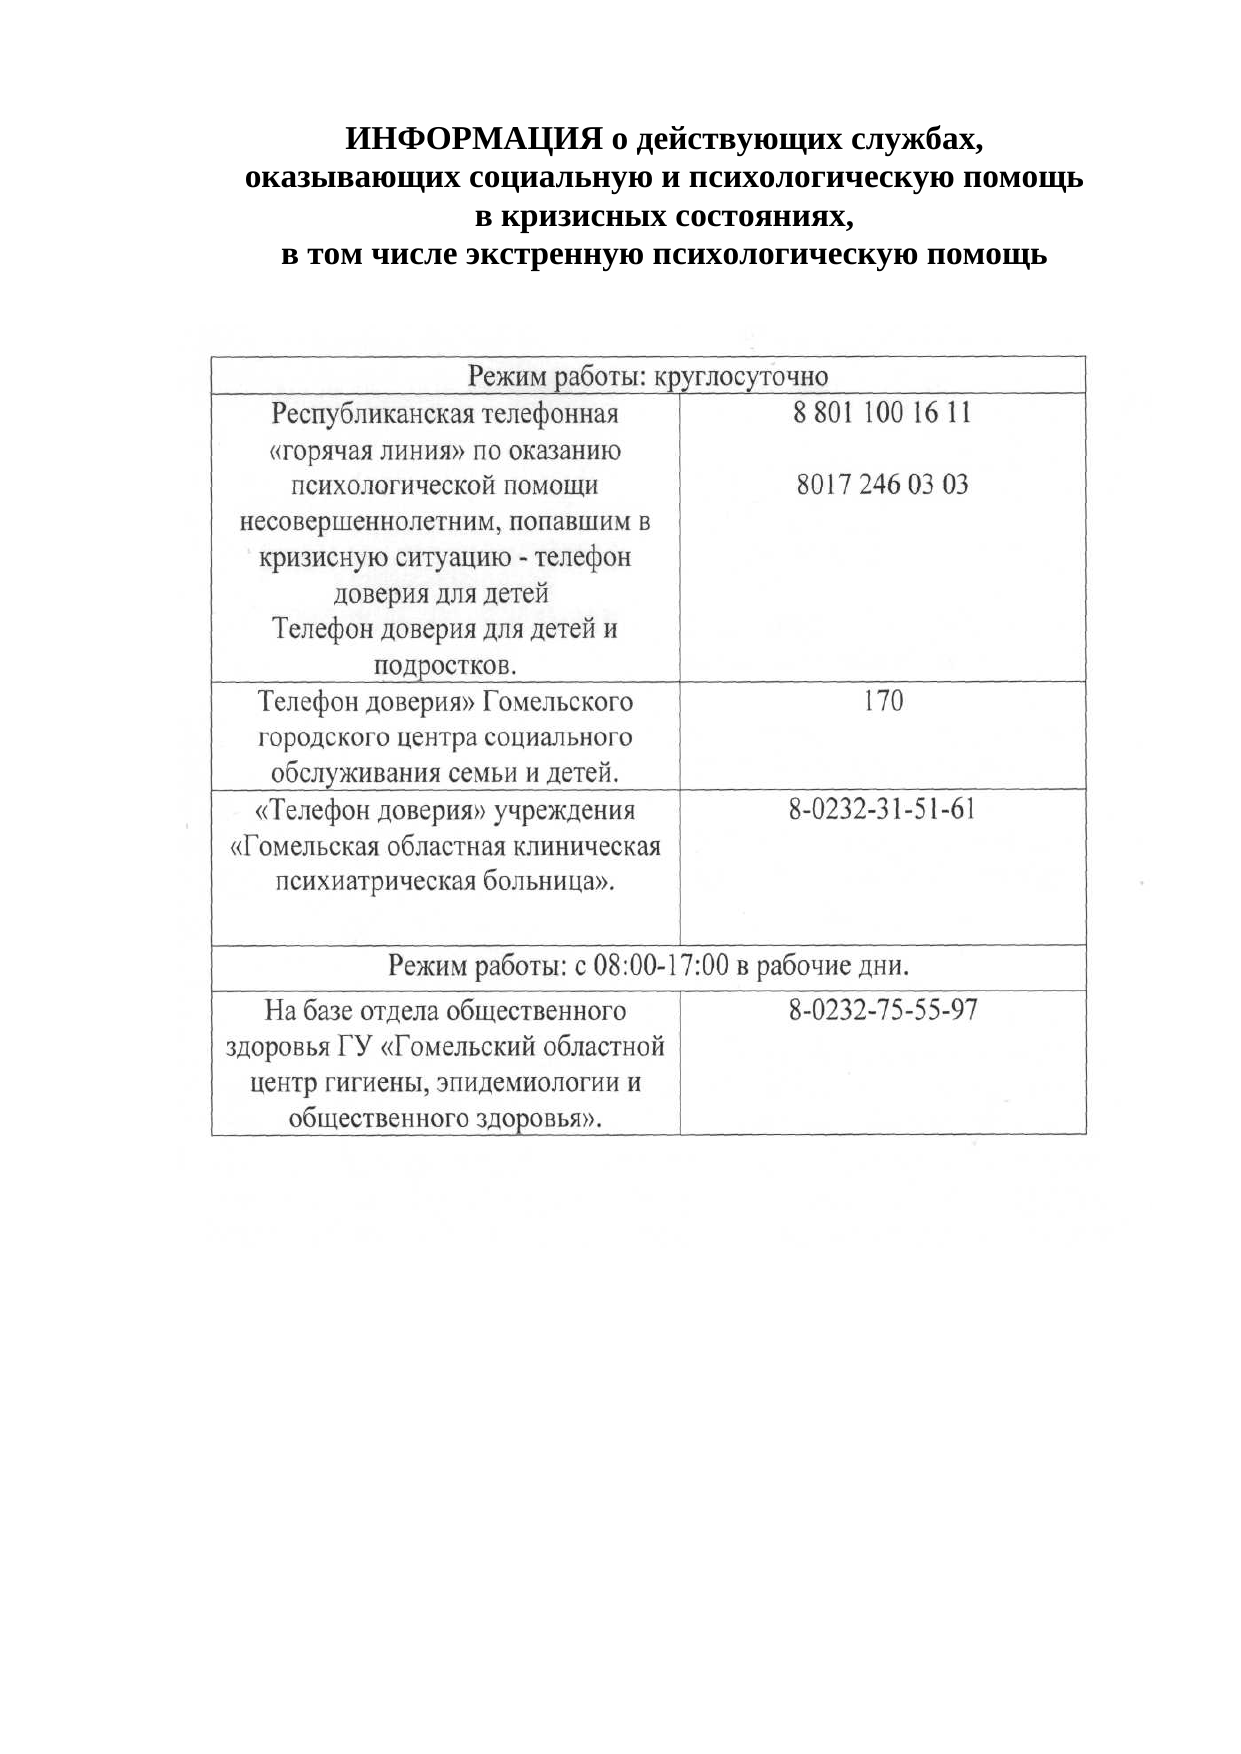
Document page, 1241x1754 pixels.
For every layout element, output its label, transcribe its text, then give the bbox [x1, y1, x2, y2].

picture [177, 324, 1152, 1248]
text оказывающих социальную и психологическую помощь [177, 156, 1152, 195]
text в кризисных состояниях, [177, 195, 1152, 233]
text ИНФОРМАЦИЯ о действующих службах, [177, 118, 1152, 156]
text в том числе экстренную психологическую помощь [177, 233, 1152, 271]
